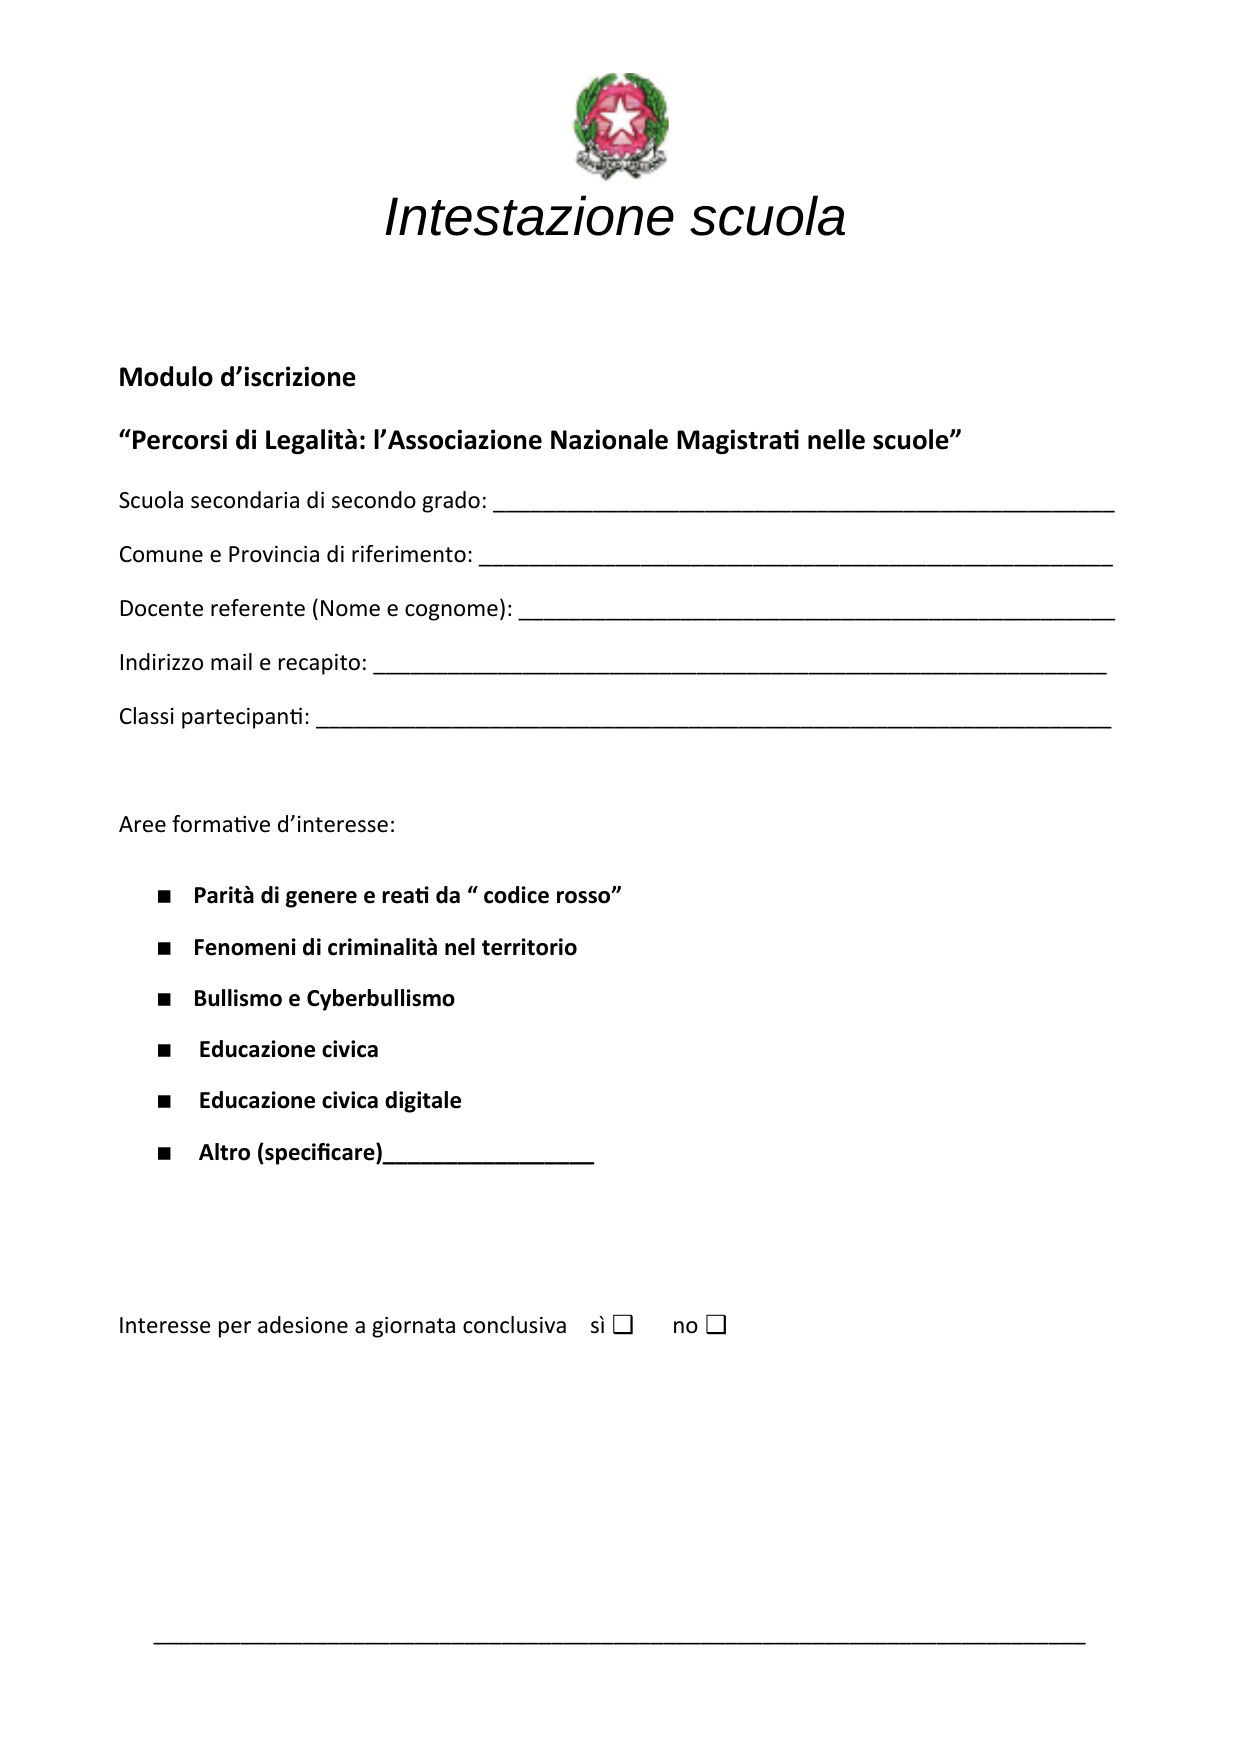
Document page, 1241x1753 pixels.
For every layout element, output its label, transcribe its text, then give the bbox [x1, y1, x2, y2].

text “Percorsi di Legalità: l’Associazione Nazionale Magistrati nelle scuole” [118, 421, 1117, 457]
list Educazione civica digitale [156, 1072, 1122, 1123]
list Parità di genere e reati da “ codice rosso” [156, 867, 1122, 918]
text Aree formative d’interesse: [118, 808, 1117, 838]
text Modulo d’iscrizione [118, 358, 1117, 393]
list Fenomeni di criminalità nel territorio [156, 918, 1122, 969]
text Intestazione scuola [118, 185, 1117, 247]
text ___________________________________________________________________________ [118, 1616, 1122, 1646]
list Altro (specificare)_________________ [156, 1123, 1122, 1174]
text Classi partecipanti: ________________________________________________________________ [118, 700, 1117, 730]
text Docente referente (Nome e cognome): ________________________________________________ [118, 592, 1117, 622]
text Comune e Provincia di riferimento: ___________________________________________________ [118, 538, 1117, 568]
text Scuola secondaria di secondo grado: __________________________________________________ [118, 484, 1117, 514]
list Bullismo e Cyberbullismo [156, 969, 1122, 1021]
text Interesse per adesione a giornata conclusiva sì ❑ no ❑ [118, 1297, 1122, 1348]
text Indirizzo mail e recapito: ___________________________________________________________ [118, 646, 1117, 676]
list Educazione civica [156, 1021, 1122, 1072]
picture [571, 73, 669, 185]
